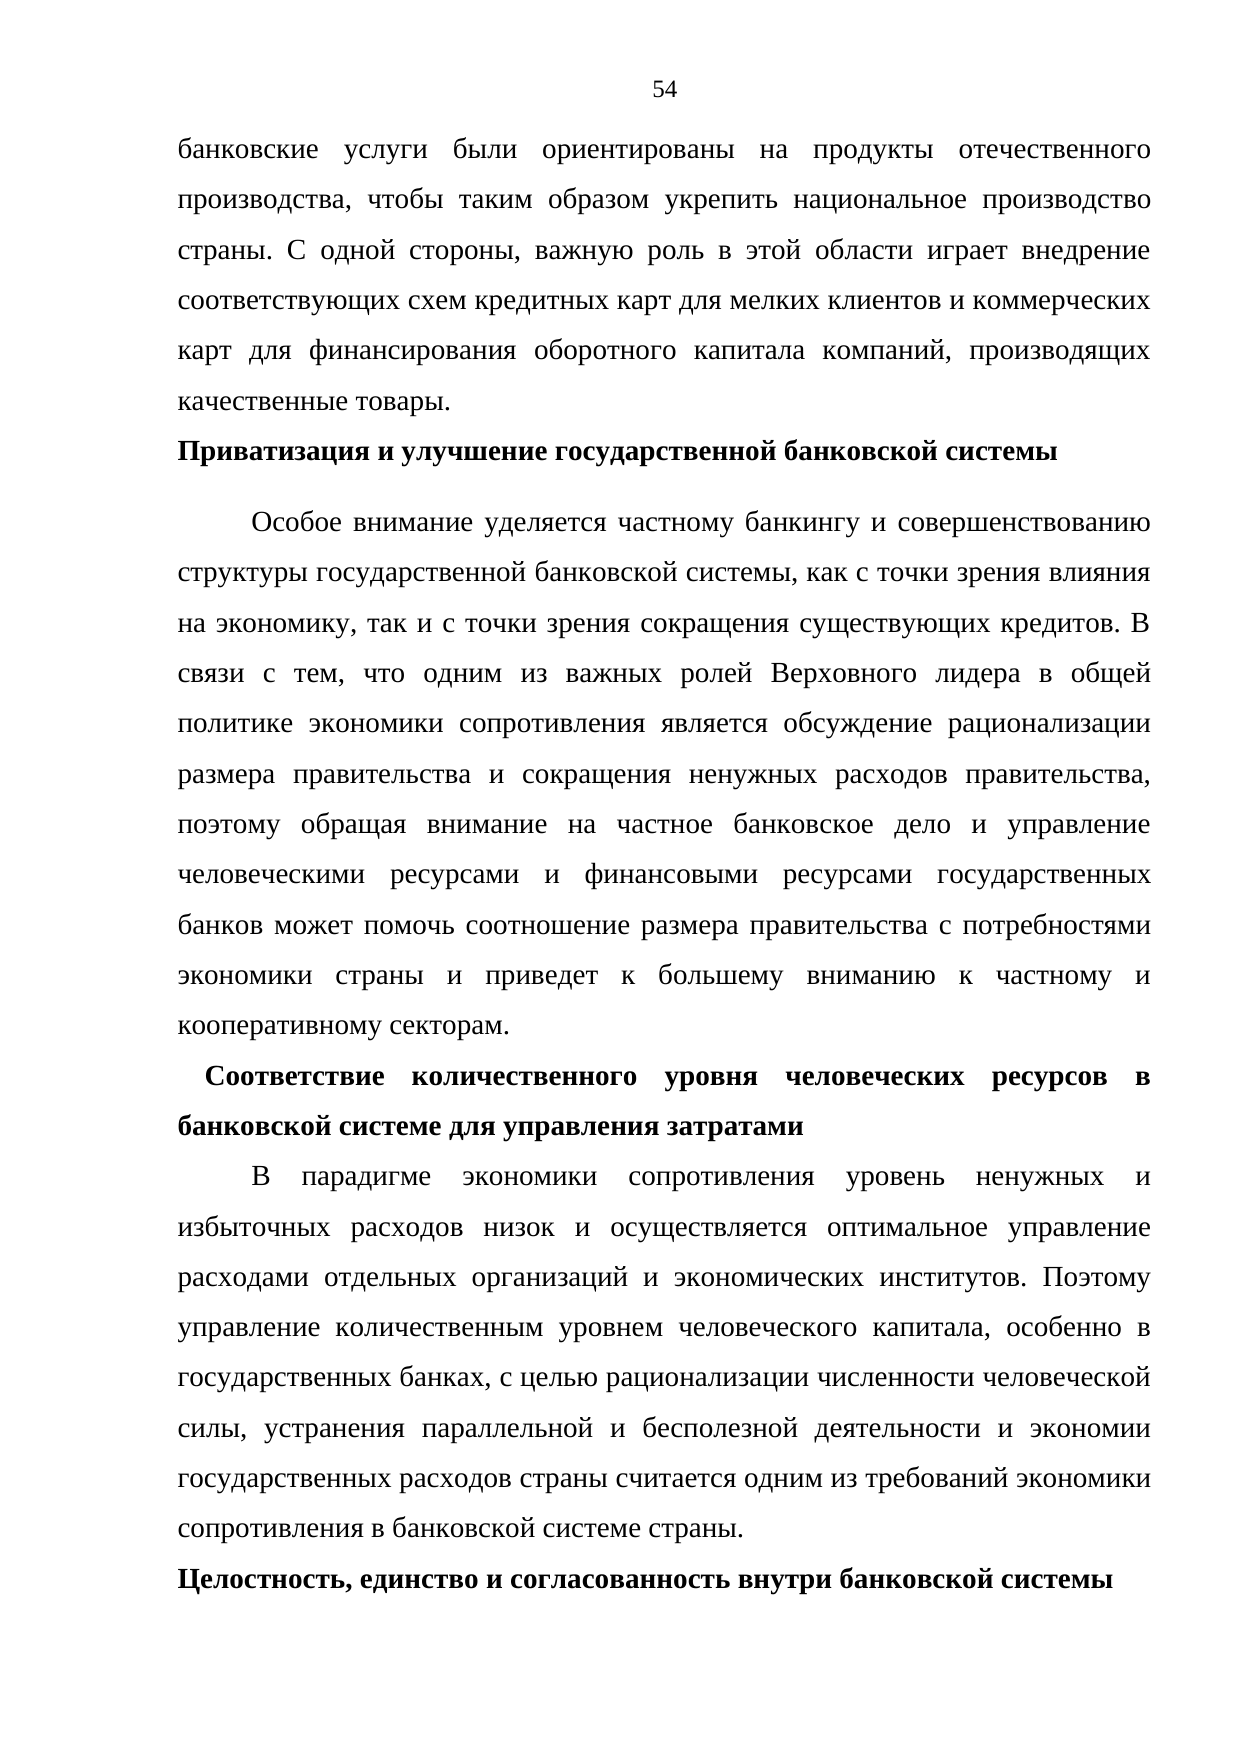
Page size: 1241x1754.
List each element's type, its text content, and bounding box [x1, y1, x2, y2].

text Соответствие количественного уровня человеческих ресурсов в банковской системе для управления затратами [177, 1058, 1152, 1142]
text Особое внимание уделяется частному банкингу и совершенствованию структуры государственной банковской системы, как с точки зрения влияния на экономику, так и с точки зрения сокращения существующих кредитов. В связи с тем, что одним из важных ролей Верховного лидера в общей политике экономики сопротивления является обсуждение рационализации размера правительства и сокращения ненужных расходов правительства, поэтому обращая внимание на частное банковское дело и управление человеческими ресурсами и финансовыми ресурсами государственных банков может помочь соотношение размера правительства с потребностями экономики страны и приведет к большему вниманию к частному и кооперативному секторам. [177, 504, 1152, 1041]
text Приватизация и улучшение государственной банковской системы [177, 433, 1152, 467]
text В парадигме экономики сопротивления уровень ненужных и избыточных расходов низок и осуществляется оптимальное управление расходами отдельных организаций и экономических институтов. Поэтому управление количественным уровнем человеческого капитала, особенно в государственных банках, с целью рационализации численности человеческой силы, устранения параллельной и бесполезной деятельности и экономии государственных расходов страны считается одним из требований экономики сопротивления в банковской системе страны. [177, 1158, 1152, 1544]
text Целостность, единство и согласованность внутри банковской системы [177, 1561, 1152, 1594]
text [177, 131, 1152, 416]
